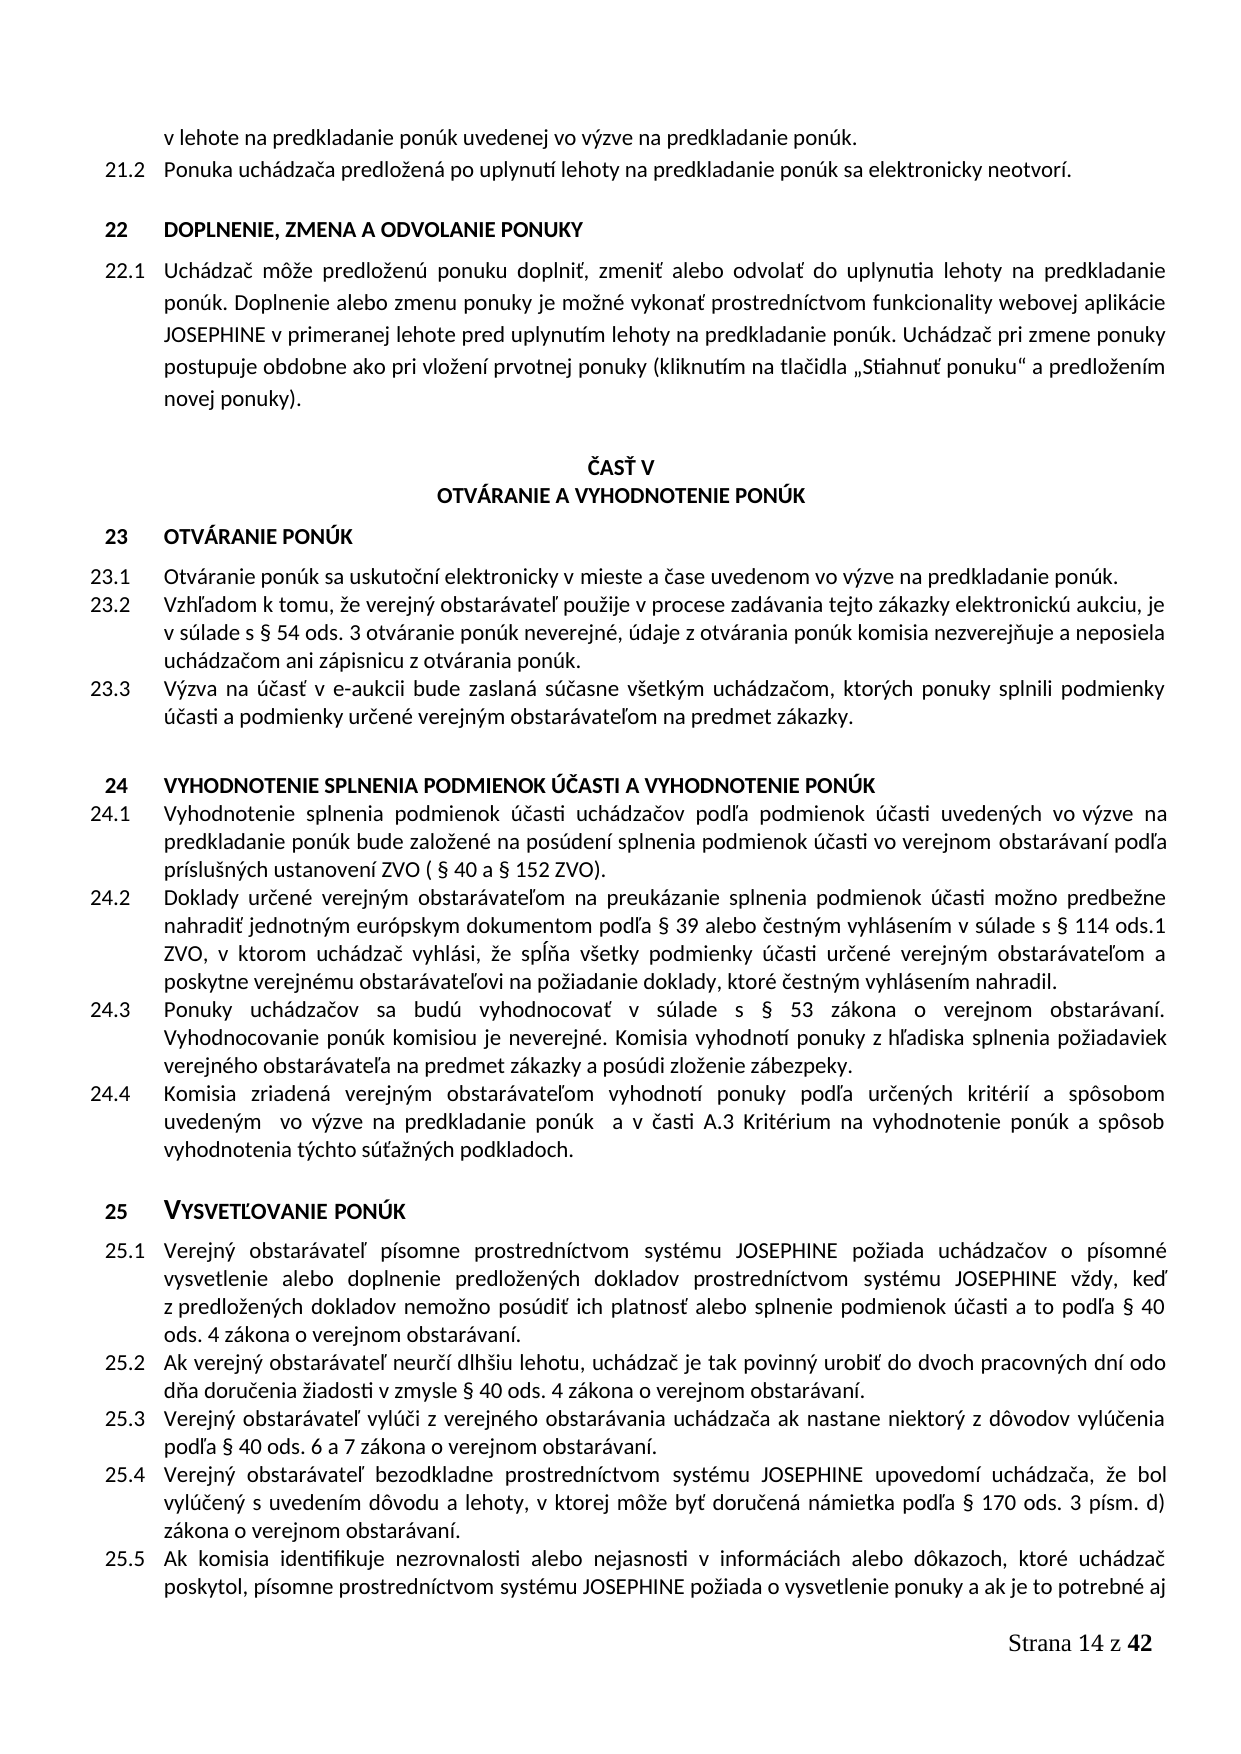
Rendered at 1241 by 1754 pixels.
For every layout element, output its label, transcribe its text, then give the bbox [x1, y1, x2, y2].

list Výzva na účasť v e-aukcii bude zaslaná súčasne všetkým uchádzačom, ktorých ponuky splnili podmienky účasti a podmienky určené verejným obstarávateľom na predmet zákazky. [90, 674, 1167, 731]
list Doplnenie, zmena a odvolanie ponuky [104, 215, 1167, 243]
subtitle Vysvetľovanie ponúk [104, 1191, 1167, 1227]
list Komisia zriadená verejným obstarávateľom vyhodnotí ponuky podľa určených kritérií a spôsobom uvedeným vo výzve na predkladanie ponúk a v časti A.3 Kritérium na vyhodnotenie ponúk a spôsob vyhodnotenia týchto súťažných podkladoch. [90, 1079, 1167, 1163]
list Verejný obstarávateľ bezodkladne prostredníctvom systému JOSEPHINE upovedomí uchádzača, že bol vylúčený s uvedením dôvodu a lehoty, v ktorej môže byť doručená námietka podľa § 170 ods. 3 písm. d) zákona o verejnom obstarávaní. [104, 1460, 1167, 1544]
list Otváranie ponúk sa uskutoční elektronicky v mieste a čase uvedenom vo výzve na predkladanie ponúk. [90, 562, 1167, 590]
list VYHODNOTENIE SPLNENIA PODMIENOK ÚČASTI A VYHODNOTENIE PONÚK [104, 771, 1167, 799]
text v lehote na predkladanie ponúk uvedenej vo výzve na predkladanie ponúk. [164, 123, 1167, 151]
list Vyhodnotenie splnenia podmienok účasti uchádzačov podľa podmienok účasti uvedených vo výzve na predkladanie ponúk bude založené na posúdení splnenia podmienok účasti vo verejnom obstarávaní podľa príslušných ustanovení ZVO ( § 40 a § 152 ZVO). [90, 799, 1167, 883]
list Verejný obstarávateľ vylúči z verejného obstarávania uchádzača ak nastane niektorý z dôvodov vylúčenia podľa § 40 ods. 6 a 7 zákona o verejnom obstarávaní. [104, 1404, 1167, 1460]
list Uchádzač môže predloženú ponuku doplniť, zmeniť alebo odvolať do uplynutia lehoty na predkladanie ponúk. Doplnenie alebo zmenu ponuky je možné vykonať prostredníctvom funkcionality webovej aplikácie JOSEPHINE v primeranej lehote pred uplynutím lehoty na predkladanie ponúk. Uchádzač pri zmene ponuky postupuje obdobne ako pri vložení prvotnej ponuky (kliknutím na tlačidla „Stiahnuť ponuku“ a predložením novej ponuky). [104, 256, 1167, 413]
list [104, 1544, 1167, 1600]
list Otváranie ponúk [104, 522, 1167, 550]
list Doklady určené verejným obstarávateľom na preukázanie splnenia podmienok účasti možno predbežne nahradiť jednotným európskym dokumentom podľa § 39 alebo čestným vyhlásením v súlade s § 114 ods.1 ZVO, v ktorom uchádzač vyhlási, že spĺňa všetky podmienky účasti určené verejným obstarávateľom a poskytne verejnému obstarávateľovi na požiadanie doklady, ktoré čestným vyhlásením nahradil. [90, 883, 1167, 995]
list Vzhľadom k tomu, že verejný obstarávateľ použije v procese zadávania tejto zákazky elektronickú aukciu, je v súlade s § 54 ods. 3 otváranie ponúk neverejné, údaje z otvárania ponúk komisia nezverejňuje a neposiela uchádzačom ani zápisnicu z otvárania ponúk. [90, 590, 1167, 674]
text Časť V [75, 453, 1167, 481]
list Verejný obstarávateľ písomne prostredníctvom systému JOSEPHINE požiada uchádzačov o písomné vysvetlenie alebo doplnenie predložených dokladov prostredníctvom systému JOSEPHINE vždy, keď z predložených dokladov nemožno posúdiť ich platnosť alebo splnenie podmienok účasti a to podľa § 40 ods. 4 zákona o verejnom obstarávaní. [104, 1236, 1167, 1348]
text Otváranie a vyhodnotenie ponúk [75, 481, 1167, 509]
list Ponuka uchádzača predložená po uplynutí lehoty na predkladanie ponúk sa elektronicky neotvorí. [104, 155, 1167, 183]
list Ak verejný obstarávateľ neurčí dlhšiu lehotu, uchádzač je tak povinný urobiť do dvoch pracovných dní odo dňa doručenia žiadosti v zmysle § 40 ods. 4 zákona o verejnom obstarávaní. [104, 1348, 1167, 1404]
list Ponuky uchádzačov sa budú vyhodnocovať v súlade s § 53 zákona o verejnom obstarávaní. Vyhodnocovanie ponúk komisiou je neverejné. Komisia vyhodnotí ponuky z hľadiska splnenia požiadaviek verejného obstarávateľa na predmet zákazky a posúdi zloženie zábezpeky. [90, 995, 1167, 1079]
